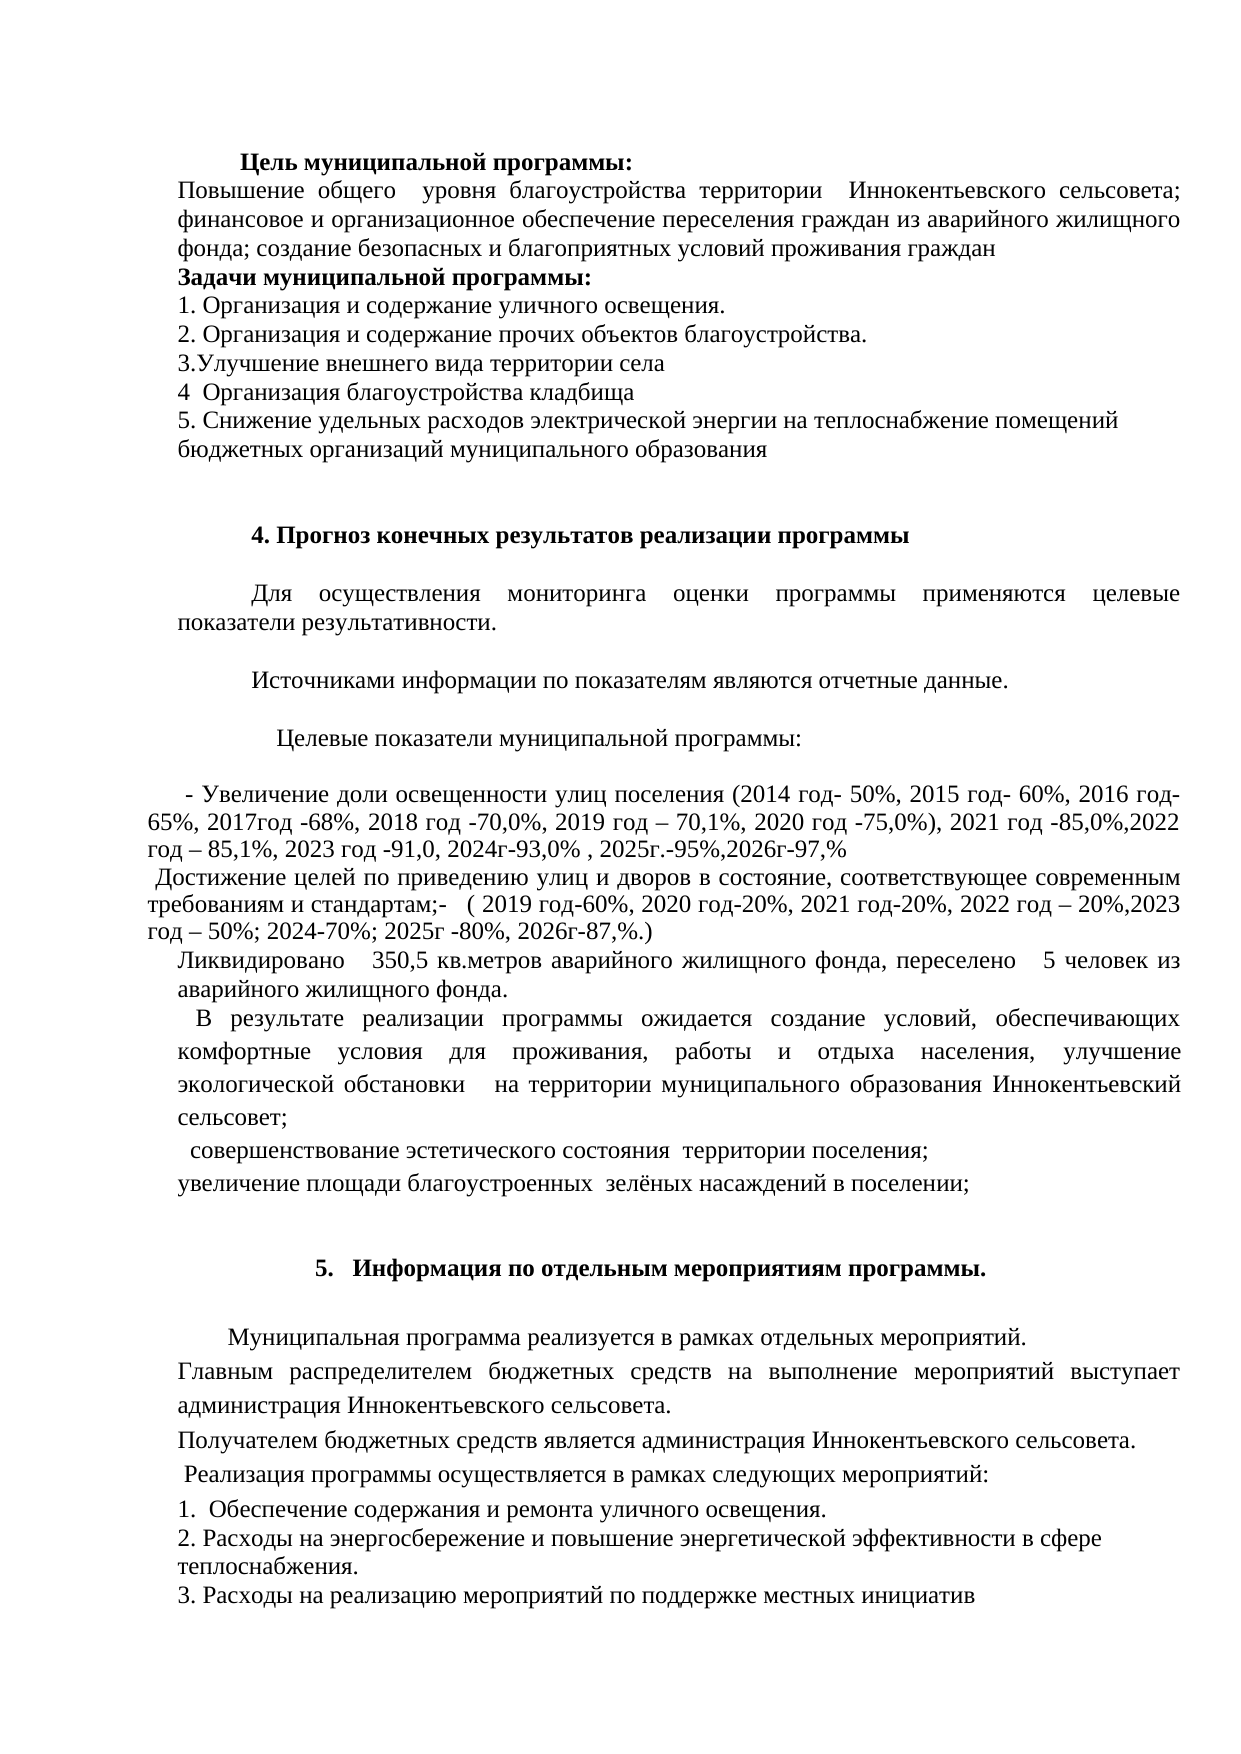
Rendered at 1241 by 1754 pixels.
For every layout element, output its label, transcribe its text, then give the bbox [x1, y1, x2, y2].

text 5. Снижение удельных расходов электрической энергии на теплоснабжение помещений бюджетных организаций муниципального образования [177, 406, 1181, 463]
text Цель муниципальной программы: [177, 147, 1181, 176]
text Муниципальная программа реализуется в рамках отдельных мероприятий. [177, 1322, 1181, 1350]
text Источниками информации по показателям являются отчетные данные. [177, 665, 1181, 694]
text совершенствование эстетического состояния территории поселения; [177, 1135, 1181, 1163]
text Ликвидировано 350,5 кв.метров аварийного жилищного фонда, переселено 5 человек из аварийного жилищного фонда. [177, 945, 1181, 1003]
text 4 Организация благоустройства кладбища [177, 377, 1181, 406]
text Повышение общего уровня благоустройства территории Иннокентьевского сельсовета; финансовое и организационное обеспечение переселения граждан из аварийного жилищного фонда; создание безопасных и благоприятных условий проживания граждан [177, 176, 1181, 262]
text Для осуществления мониторинга оценки программы применяются целевые показатели результативности. [177, 578, 1181, 636]
text Реализация программы осуществляется в рамках следующих мероприятий: [177, 1459, 1181, 1488]
text В результате реализации программы ожидается создание условий, обеспечивающих комфортные условия для проживания, работы и отдыха населения, улучшение экологической обстановки на территории муниципального образования Иннокентьевский сельсовет; [177, 1003, 1181, 1131]
text 2. Организация и содержание прочих объектов благоустройства. [177, 319, 1181, 348]
text увеличение площади благоустроенных зелёных насаждений в поселении; [177, 1168, 1181, 1197]
text 1. Организация и содержание уличного освещения. [177, 291, 1181, 319]
text 3.Улучшение внешнего вида территории села [177, 348, 1181, 377]
text 1. Обеспечение содержания и ремонта уличного освещения. [177, 1494, 1181, 1523]
text - Увеличение доли освещенности улиц поселения (2014 год- 50%, 2015 год- 60%, 2016 год- 65%, 2017год -68%, 2018 год -70,0%, 2019 год – 70,1%, 2020 год -75,0%), 2021 год -85,0%,2022 год – 85,1%, 2023 год -91,0, 2024г-93,0% , 2025г.-95%,2026г-97,% [147, 781, 1181, 863]
list Информация по отдельным мероприятиям программы. [315, 1253, 1181, 1281]
text 4. Прогноз конечных результатов реализации программы [177, 521, 1181, 549]
text Задачи муниципальной программы: [177, 262, 1181, 291]
text 2. Расходы на энергосбережение и повышение энергетической эффективности в сфере теплоснабжения. [177, 1523, 1181, 1580]
text 3. Расходы на реализацию мероприятий по поддержке местных инициатив [177, 1580, 1181, 1609]
text Целевые показатели муниципальной программы: [177, 723, 1181, 752]
text Получателем бюджетных средств является администрация Иннокентьевского сельсовета. [177, 1425, 1181, 1454]
text Главным распределителем бюджетных средств на выполнение мероприятий выступает администрация Иннокентьевского сельсовета. [177, 1356, 1181, 1419]
text Достижение целей по приведению улиц и дворов в состояние, соответствующее современным требованиям и стандартам;- ( 2019 год-60%, 2020 год-20%, 2021 год-20%, 2022 год – 20%,2023 год – 50%; 2024-70%; 2025г -80%, 2026г-87,%.) [147, 863, 1181, 945]
